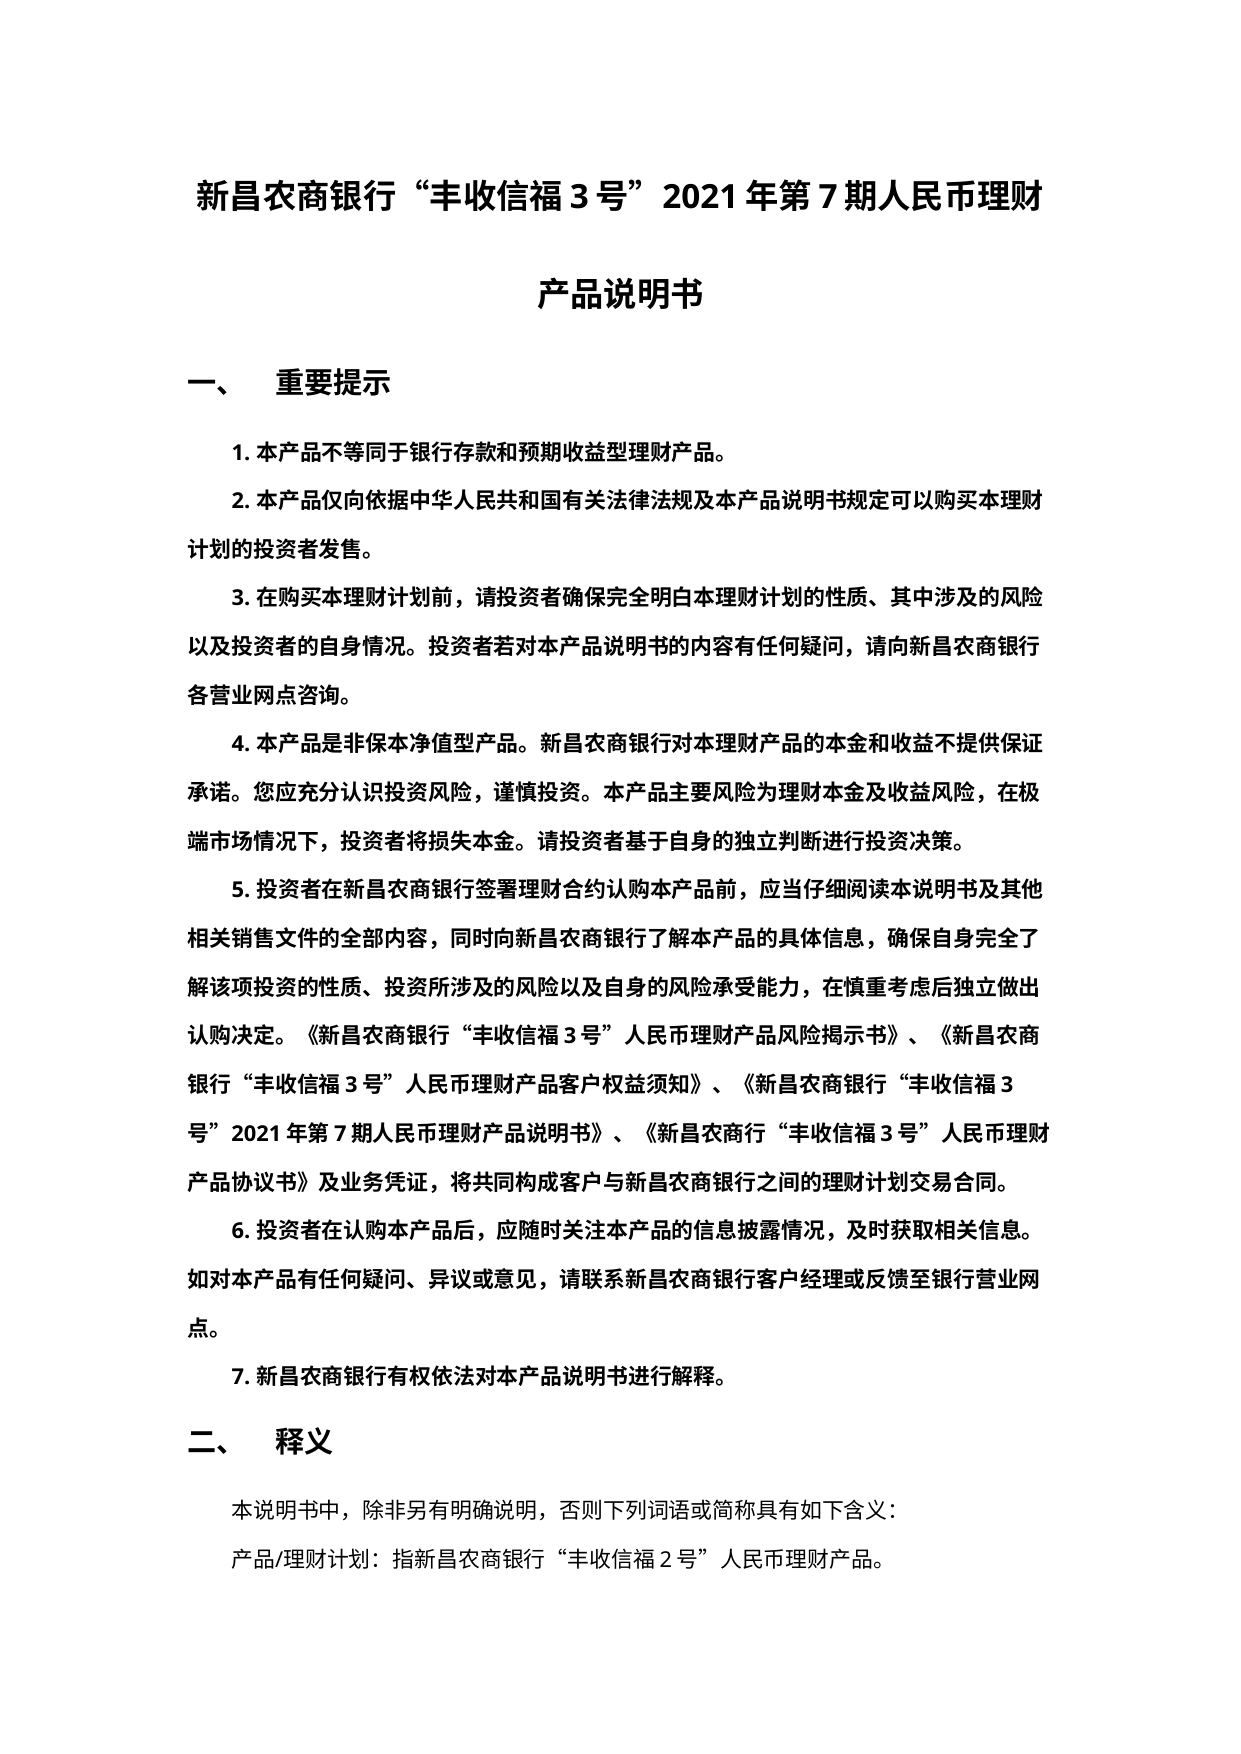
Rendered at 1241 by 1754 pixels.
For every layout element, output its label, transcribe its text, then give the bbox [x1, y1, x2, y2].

subtitle 释义 [187, 1407, 1053, 1472]
text 新昌农商银行“丰收信福3号”2021年第7期人民币理财产品说明书 [187, 162, 1053, 324]
text 5. 投资者在新昌农商银行签署理财合约认购本产品前，应当仔细阅读本说明书及其他相关销售文件的全部内容，同时向新昌农商银行了解本产品的具体信息，确保自身完全了解该项投资的性质、投资所涉及的风险以及自身的风险承受能力，在慎重考虑后独立做出认购决定。《新昌农商银行“丰收信福3号”人民币理财产品风险揭示书》、《新昌农商银行“丰收信福3号”人民币理财产品客户权益须知》、《新昌农商银行“丰收信福3号”2021年第7期人民币理财产品说明书》、《新昌农商行“丰收信福3号”人民币理财产品协议书》及业务凭证，将共同构成客户与新昌农商银行之间的理财计划交易合同。 [187, 872, 1053, 1197]
text 2. 本产品仅向依据中华人民共和国有关法律法规及本产品说明书规定可以购买本理财计划的投资者发售。 [187, 483, 1053, 564]
text 产品/理财计划：指新昌农商银行“丰收信福2号”人民币理财产品。 [187, 1541, 1053, 1574]
text 本说明书中，除非另有明确说明，否则下列词语或简称具有如下含义： [187, 1493, 1053, 1525]
text 6. 投资者在认购本产品后，应随时关注本产品的信息披露情况，及时获取相关信息。如对本产品有任何疑问、异议或意见，请联系新昌农商银行客户经理或反馈至银行营业网点。 [187, 1213, 1053, 1343]
text 1. 本产品不等同于银行存款和预期收益型理财产品。 [187, 435, 1053, 467]
text 3. 在购买本理财计划前，请投资者确保完全明白本理财计划的性质、其中涉及的风险以及投资者的自身情况。投资者若对本产品说明书的内容有任何疑问，请向新昌农商银行各营业网点咨询。 [187, 580, 1053, 710]
text 4. 本产品是非保本净值型产品。新昌农商银行对本理财产品的本金和收益不提供保证承诺。您应充分认识投资风险，谨慎投资。本产品主要风险为理财本金及收益风险，在极端市场情况下，投资者将损失本金。请投资者基于自身的独立判断进行投资决策。 [187, 726, 1053, 856]
subtitle 重要提示 [187, 348, 1053, 413]
text 7. 新昌农商银行有权依法对本产品说明书进行解释。 [187, 1358, 1053, 1391]
